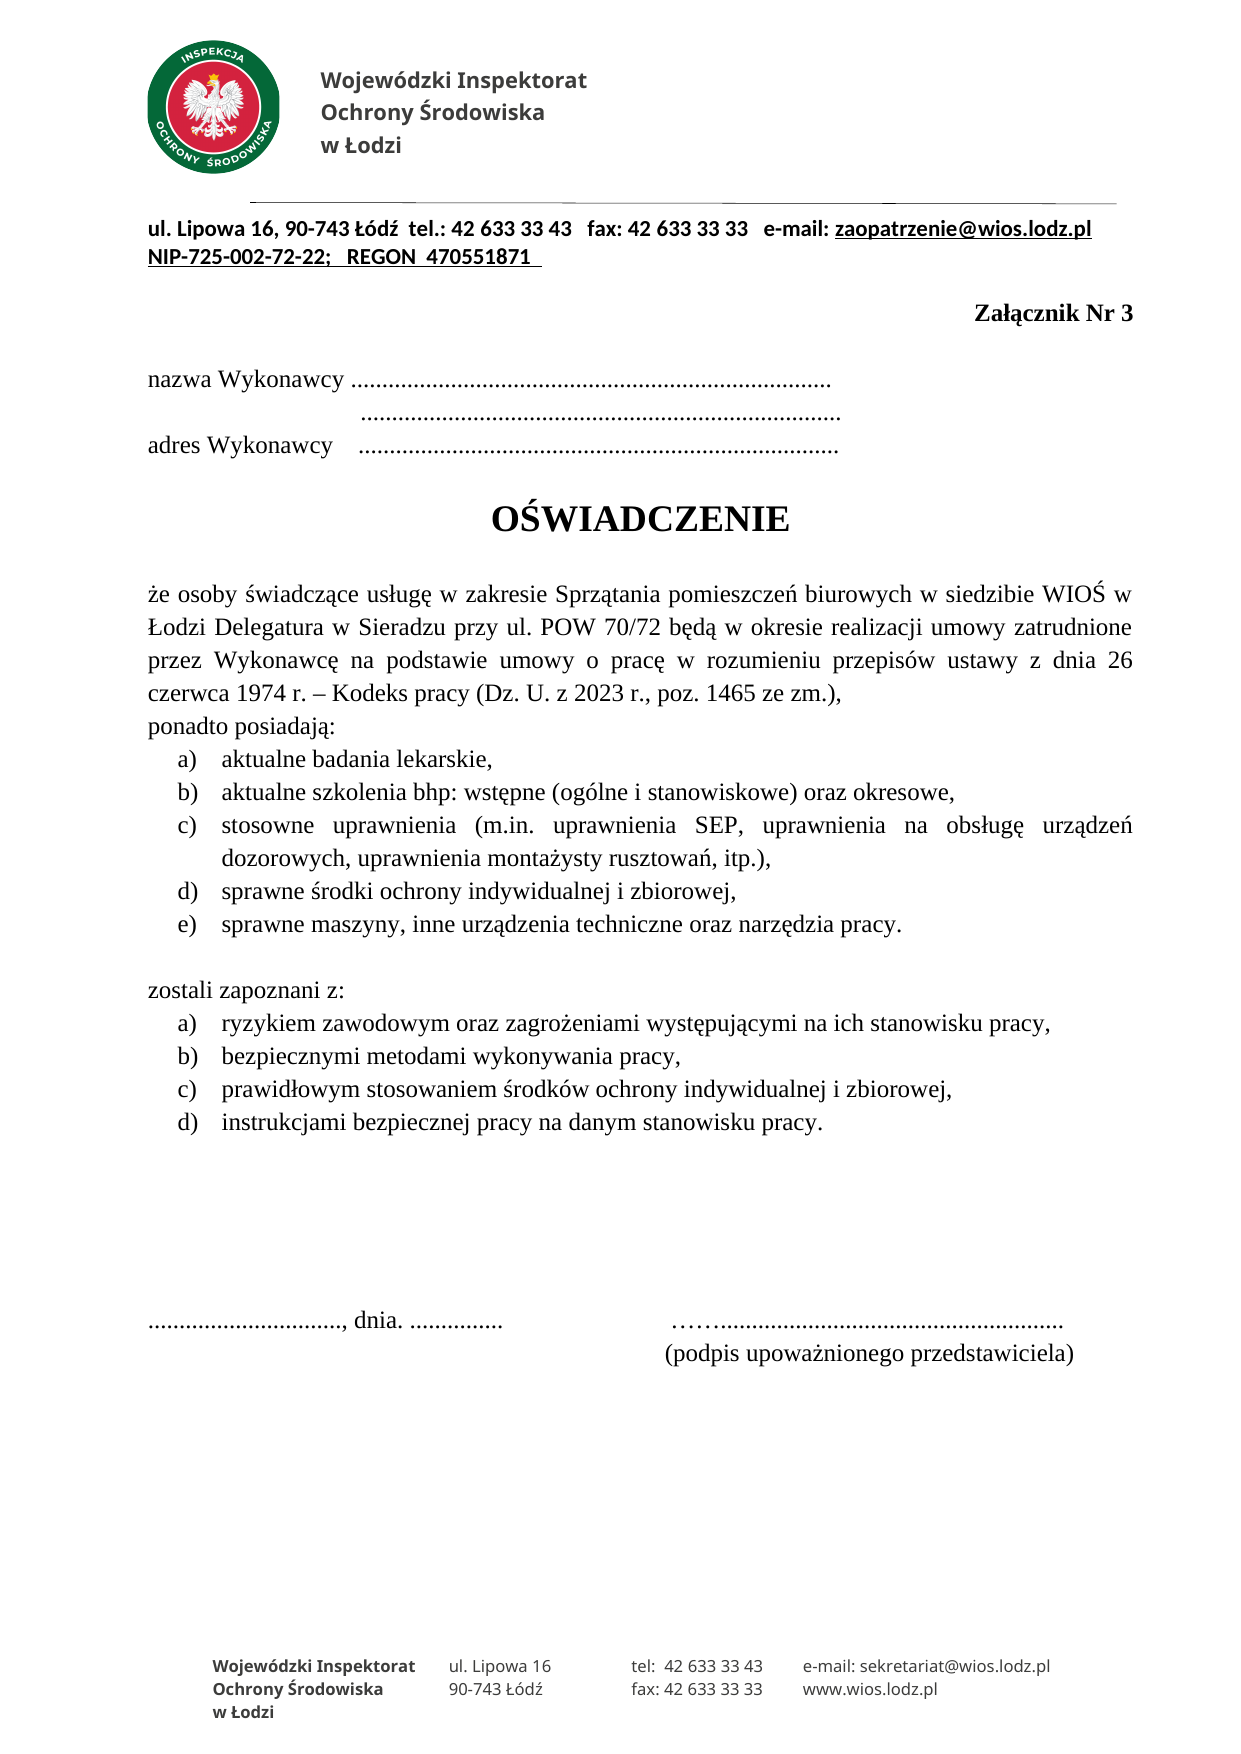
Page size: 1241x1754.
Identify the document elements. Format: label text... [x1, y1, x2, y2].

text a) ryzykiem zawodowym oraz zagrożeniami występującymi na ich stanowisku pracy, [177, 1008, 1133, 1037]
text OŚWIADCZENIE [148, 496, 1133, 539]
text nazwa Wykonawcy ............................................................................. [148, 364, 1133, 393]
text d) sprawne środki ochrony indywidualnej i zbiorowej, [177, 876, 1133, 904]
text ..............................., dnia. ............... ……....................................................... [148, 1305, 1133, 1334]
text c) prawidłowym stosowaniem środków ochrony indywidualnej i zbiorowej, [177, 1074, 1133, 1103]
text ............................................................................. [148, 397, 1133, 426]
text ponadto posiadają: [148, 711, 1133, 739]
text zostali zapoznani z: [148, 975, 1133, 1004]
picture [147, 40, 280, 174]
text e) sprawne maszyny, inne urządzenia techniczne oraz narzędzia pracy. [177, 909, 1133, 938]
text (podpis upoważnionego przedstawiciela) [664, 1338, 1133, 1367]
text a) aktualne badania lekarskie, [177, 744, 1133, 772]
text adres Wykonawcy ............................................................................. [148, 430, 1133, 459]
text że osoby świadczące usługę w zakresie Sprzątania pomieszczeń biurowych w siedzibie WIOŚ w Łodzi Delegatura w Sieradzu przy ul. POW 70/72 będą w okresie realizacji umowy zatrudnione przez Wykonawcę na podstawie umowy o pracę w rozumieniu przepisów ustawy z dnia 26 czerwca 1974 r. – Kodeks pracy (Dz. U. z 2023 r., poz. 1465 ze zm.), [148, 579, 1133, 706]
text b) aktualne szkolenia bhp: wstępne (ogólne i stanowiskowe) oraz okresowe, [177, 777, 1133, 806]
text b) bezpiecznymi metodami wykonywania pracy, [177, 1041, 1133, 1070]
text c) stosowne uprawnienia (m.in. uprawnienia SEP, uprawnienia na obsługę urządzeń dozorowych, uprawnienia montażysty rusztowań, itp.), [177, 810, 1133, 872]
text d) instrukcjami bezpiecznej pracy na danym stanowisku pracy. [177, 1107, 1133, 1136]
text Załącznik Nr 3 [148, 298, 1133, 327]
